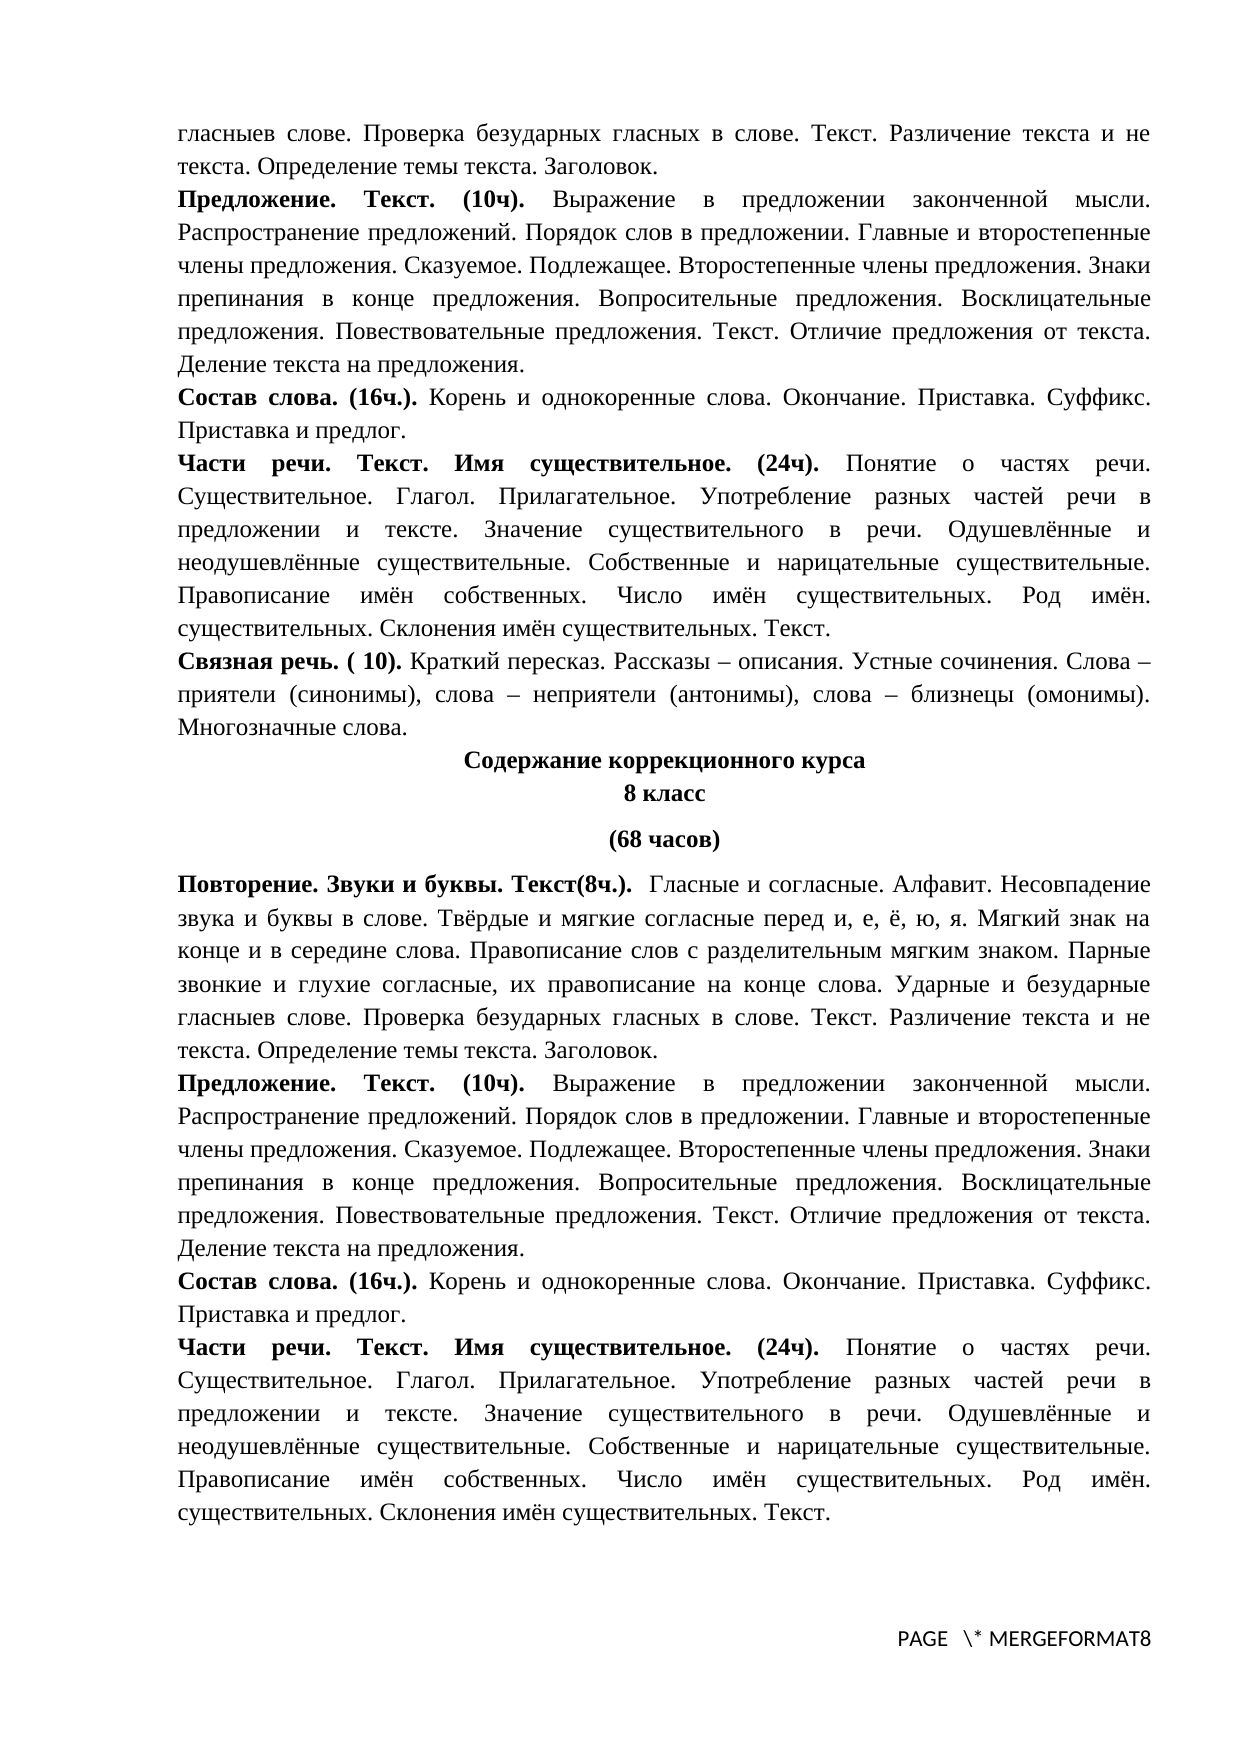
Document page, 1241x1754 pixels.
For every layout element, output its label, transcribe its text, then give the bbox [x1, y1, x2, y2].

text 8 класс [177, 778, 1152, 807]
text Части речи. Текст. Имя существительное. (24ч). Понятие о частях речи. Существительное. Глагол. Прилагательное. Употребление разных частей речи в предложении и тексте. Значение существительного в речи. Одушевлённые и неодушевлённые существительные. Собственные и нарицательные существительные. Правописание имён собственных. Число имён существительных. Род имён. существительных. Склонения имён существительных. Текст. [177, 448, 1152, 642]
text Предложение. Текст. (10ч). Выражение в предложении законченной мысли. Распространение предложений. Порядок слов в предложении. Главные и второстепенные члены предложения. Сказуемое. Подлежащее. Второстепенные члены предложения. Знаки препинания в конце предложения. Вопросительные предложения. Восклицательные предложения. Повествовательные предложения. Текст. Отличие предложения от текста. Деление текста на предложения. [177, 184, 1152, 378]
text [177, 118, 1152, 180]
text Части речи. Текст. Имя существительное. (24ч). Понятие о частях речи. Существительное. Глагол. Прилагательное. Употребление разных частей речи в предложении и тексте. Значение существительного в речи. Одушевлённые и неодушевлённые существительные. Собственные и нарицательные существительные. Правописание имён собственных. Число имён существительных. Род имён. существительных. Склонения имён существительных. Текст. [177, 1332, 1152, 1526]
text Состав слова. (16ч.). Корень и однокоренные слова. Окончание. Приставка. Суффикс. Приставка и предлог. [177, 382, 1152, 444]
text (68 часов) [177, 824, 1152, 853]
text Состав слова. (16ч.). Корень и однокоренные слова. Окончание. Приставка. Суффикс. Приставка и предлог. [177, 1266, 1152, 1328]
text Содержание коррекционного курса [177, 746, 1152, 774]
text Предложение. Текст. (10ч). Выражение в предложении законченной мысли. Распространение предложений. Порядок слов в предложении. Главные и второстепенные члены предложения. Сказуемое. Подлежащее. Второстепенные члены предложения. Знаки препинания в конце предложения. Вопросительные предложения. Восклицательные предложения. Повествовательные предложения. Текст. Отличие предложения от текста. Деление текста на предложения. [177, 1068, 1152, 1262]
text Связная речь. ( 10). Краткий пересказ. Рассказы – описания. Устные сочинения. Слова – приятели (синонимы), слова – неприятели (антонимы), слова – близнецы (омонимы). Многозначные слова. [177, 646, 1152, 741]
